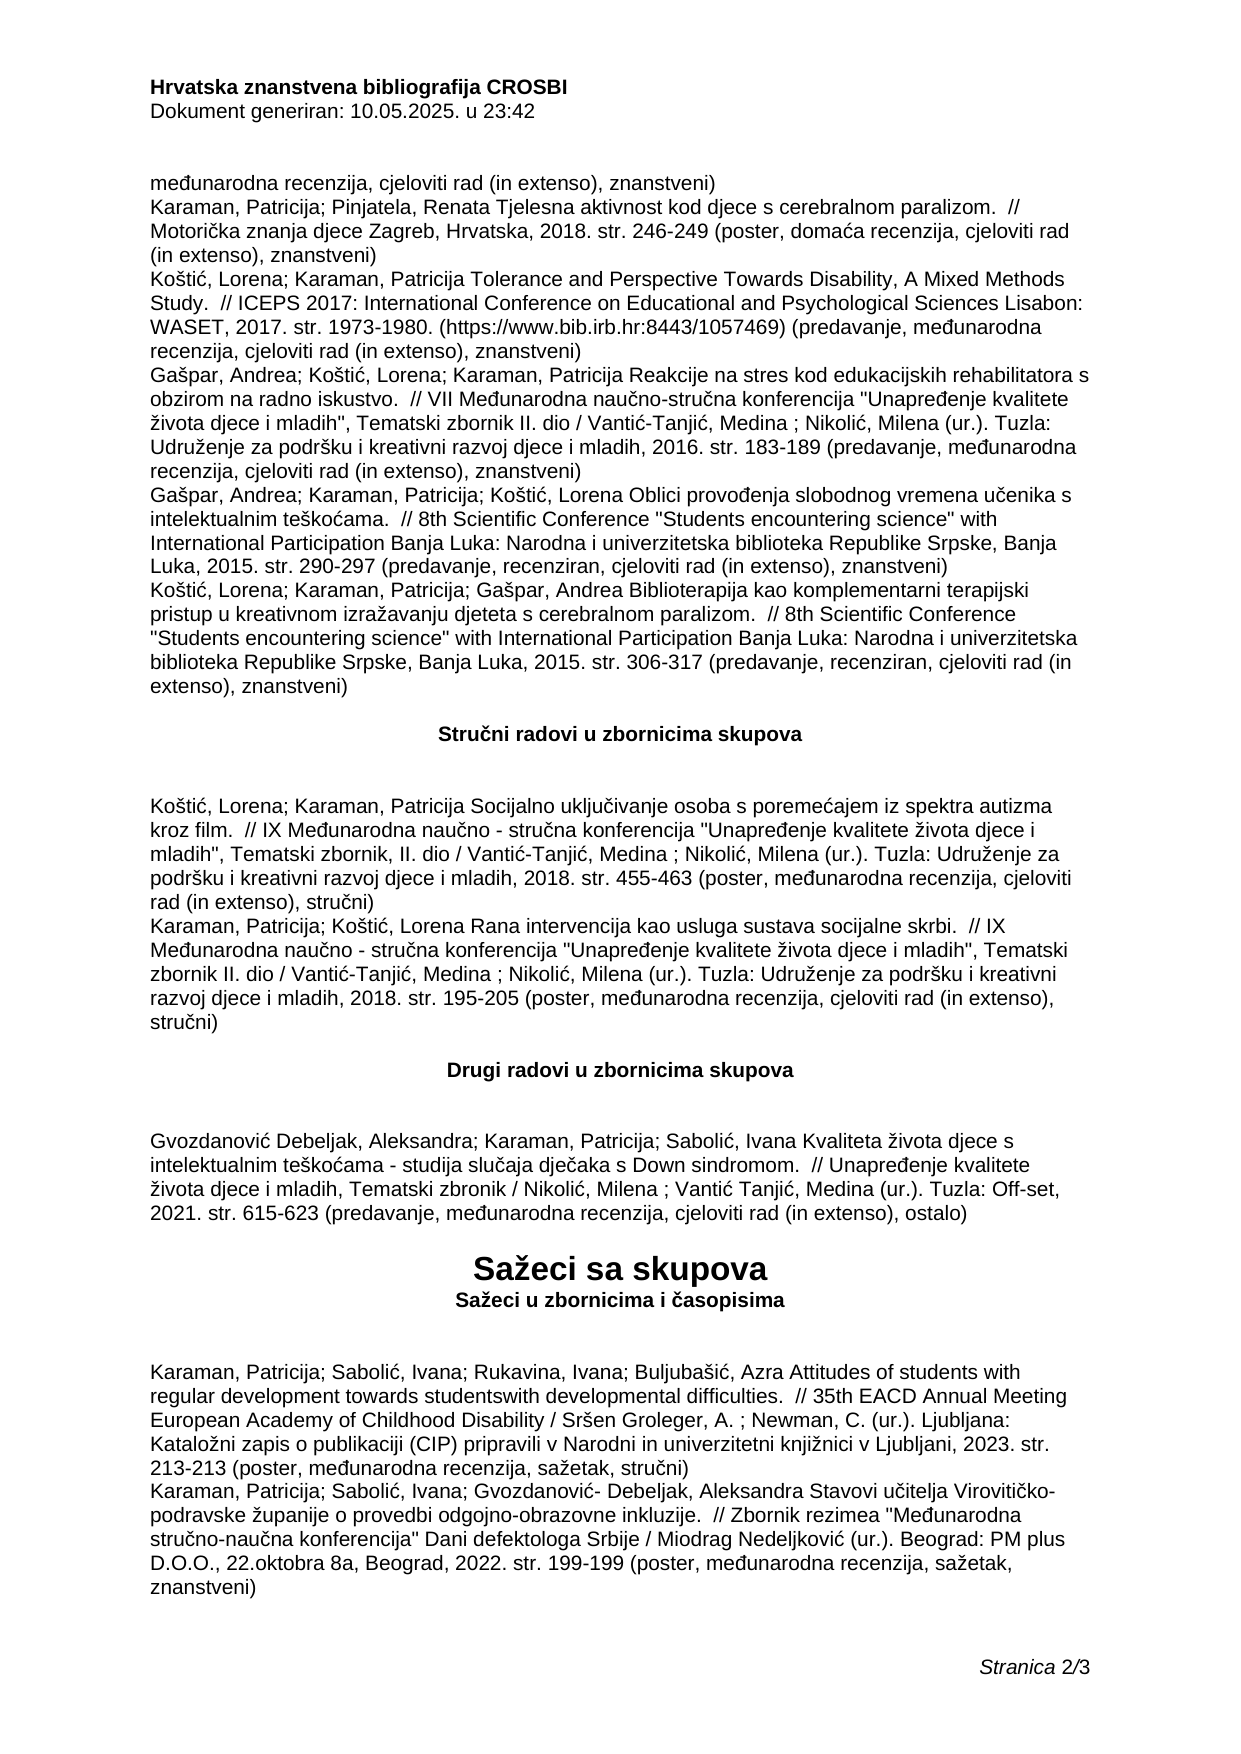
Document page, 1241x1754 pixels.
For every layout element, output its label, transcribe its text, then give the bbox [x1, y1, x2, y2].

text Koštić, Lorena; Karaman, Patricija; Gašpar, Andrea [150, 578, 1090, 698]
text Karaman, Patricija; Pinjatela, Renata [150, 195, 1090, 267]
subtitle Drugi radovi u zbornicima skupova [150, 1057, 1090, 1081]
text Gvozdanović Debeljak, Aleksandra; Karaman, Patricija; Sabolić, Ivana [150, 1129, 1090, 1225]
subtitle Sažeci u zbornicima i časopisima [150, 1288, 1090, 1312]
text Gašpar, Andrea; Koštić, Lorena; Karaman, Patricija [150, 363, 1090, 482]
text Karaman, Patricija; Sabolić, Ivana; Rukavina, Ivana; Buljubašić, Azra [150, 1359, 1090, 1479]
text Gašpar, Andrea; Karaman, Patricija; Koštić, Lorena [150, 482, 1090, 578]
subtitle Stručni radovi u zbornicima skupova [150, 722, 1090, 746]
text Karaman, Patricija; Sabolić, Ivana; Gvozdanović- Debeljak, Aleksandra [150, 1479, 1090, 1599]
subtitle Sažeci sa skupova [150, 1249, 1090, 1288]
text Karaman, Patricija; Koštić, Lorena [150, 914, 1090, 1033]
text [150, 171, 1090, 195]
text Koštić, Lorena; Karaman, Patricija [150, 267, 1090, 363]
text Koštić, Lorena; Karaman, Patricija [150, 794, 1090, 914]
